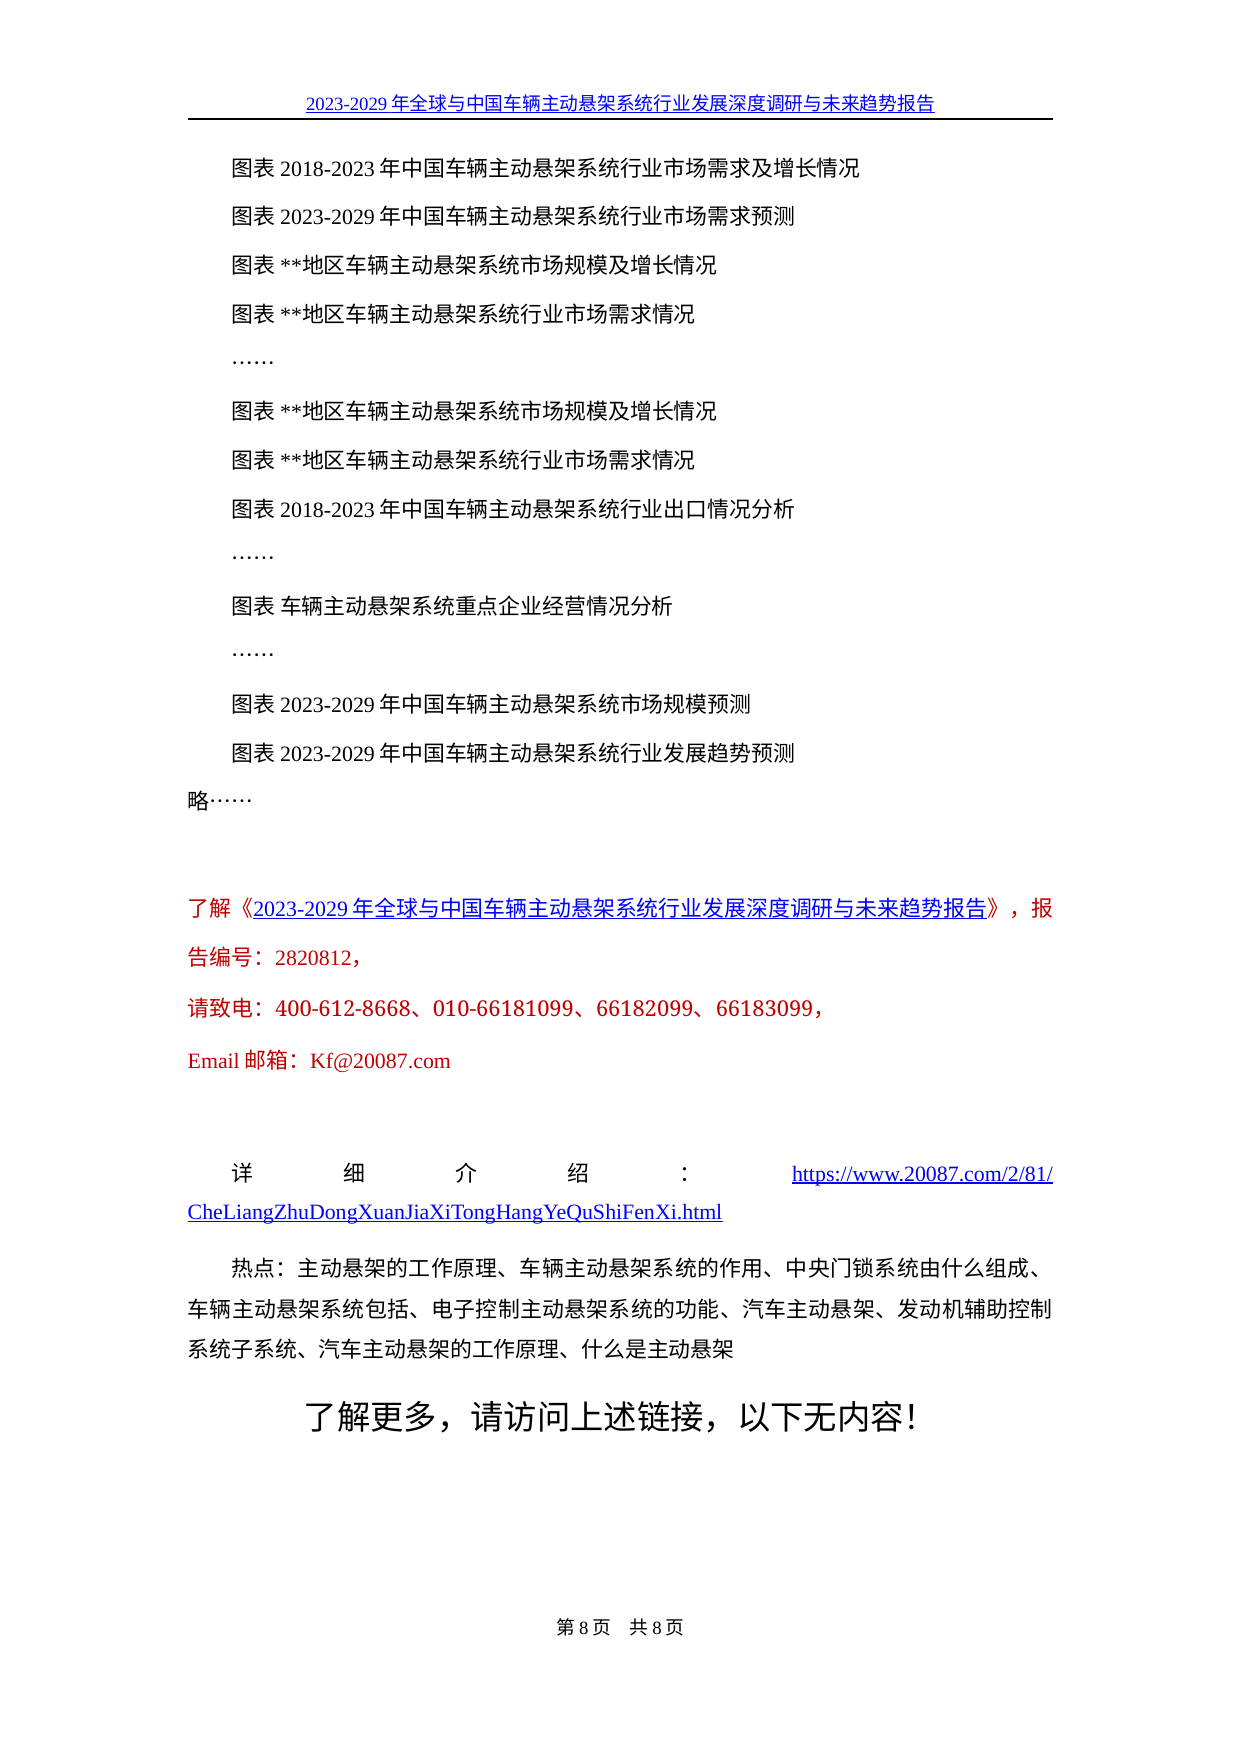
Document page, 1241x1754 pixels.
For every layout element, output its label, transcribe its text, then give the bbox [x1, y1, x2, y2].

text 了解《2023-2029年全球与中国车辆主动悬架系统行业发展深度调研与未来趋势报告》，报告编号：2820812， [187, 890, 1053, 972]
text Email邮箱：Kf@20087.com [187, 1042, 1053, 1075]
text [187, 150, 1053, 816]
text 请致电：400-612-8668、010-66181099、66182099、66183099， [187, 991, 1053, 1023]
text 详细介绍：https://www.20087.com/2/81/CheLiangZhuDongXuanJiaXiTongHangYeQuShiFenXi.html [187, 1155, 1053, 1228]
text 热点：主动悬架的工作原理、车辆主动悬架系统的作用、中央门锁系统由什么组成、车辆主动悬架系统包括、电子控制主动悬架系统的功能、汽车主动悬架、发动机辅助控制系统子系统、汽车主动悬架的工作原理、什么是主动悬架 [187, 1251, 1053, 1364]
title 了解更多，请访问上述链接，以下无内容！ [187, 1382, 1053, 1447]
